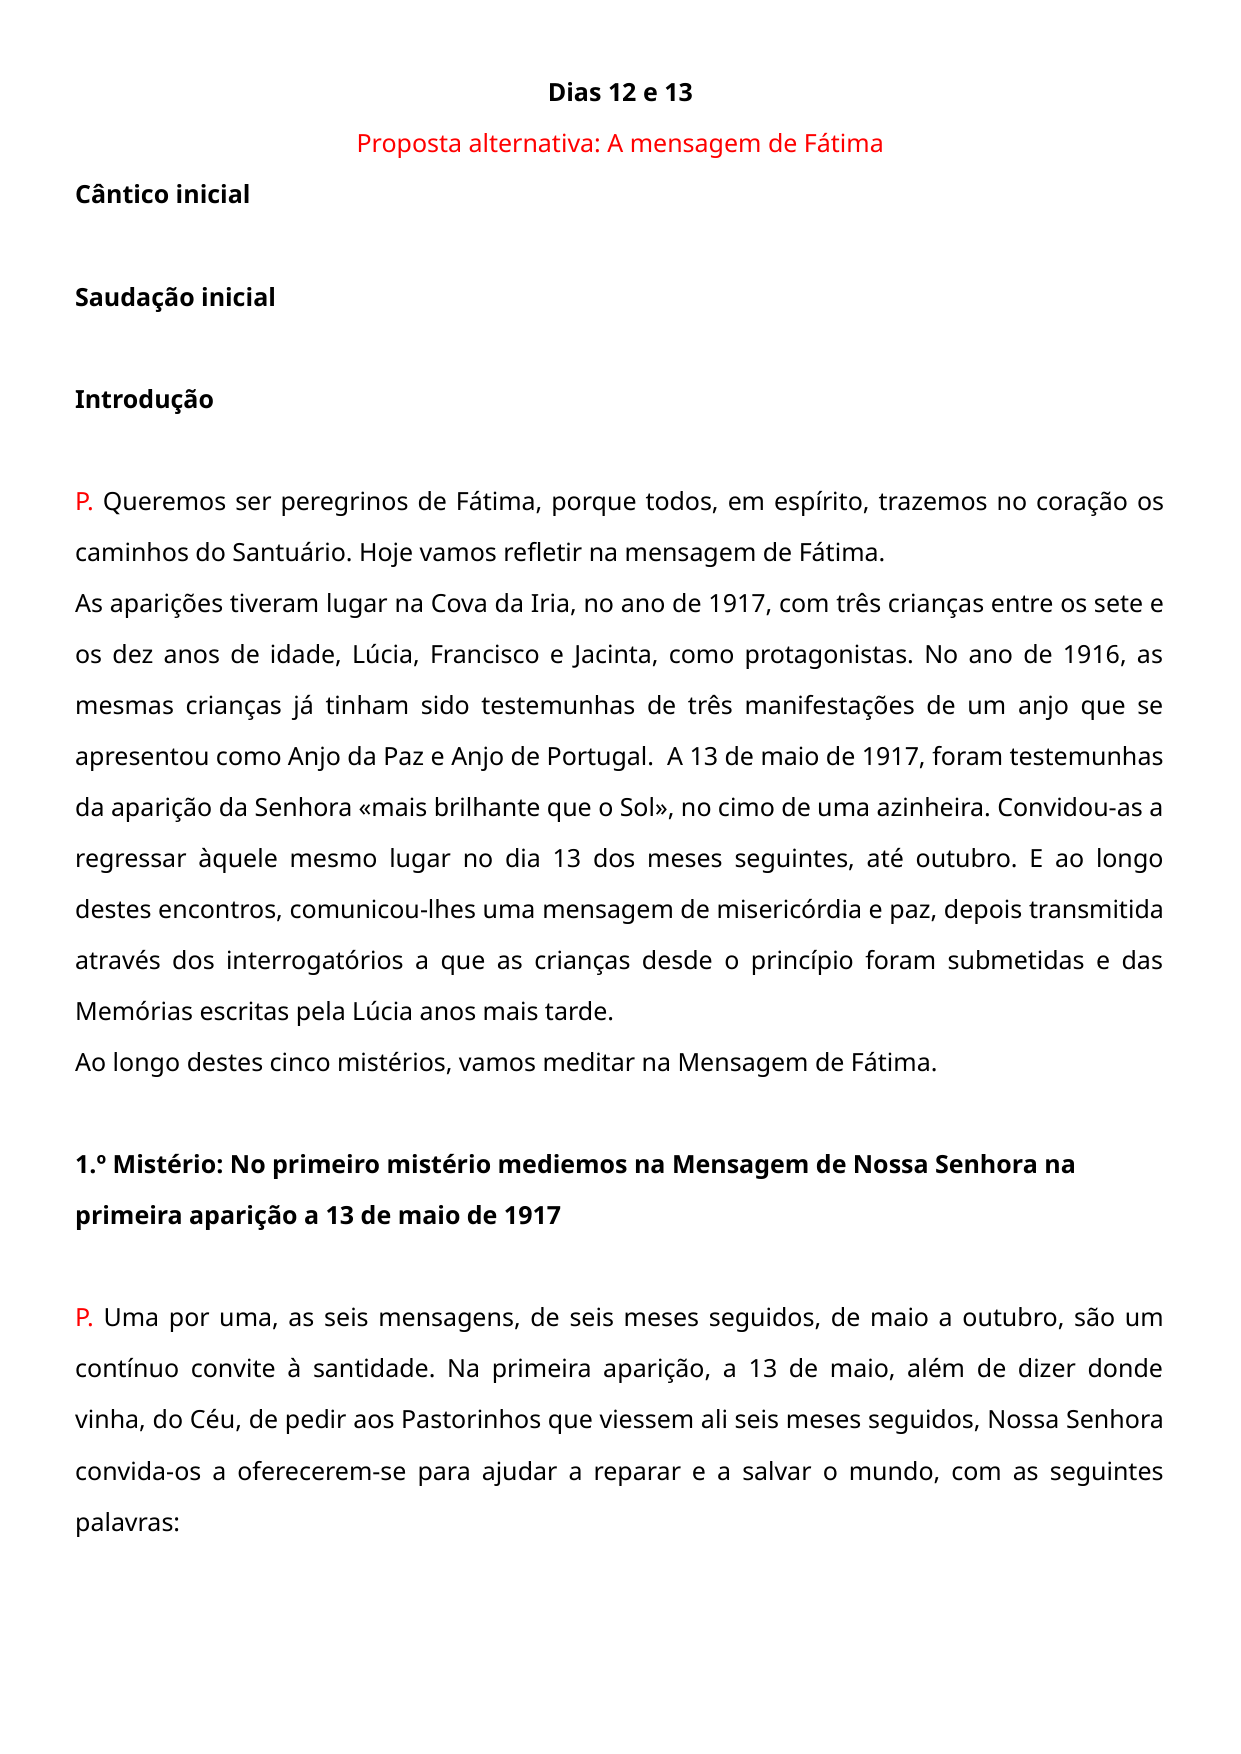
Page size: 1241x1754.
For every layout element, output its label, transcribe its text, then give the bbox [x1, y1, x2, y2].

text Ao longo destes cinco mistérios, vamos meditar na Mensagem de Fátima. [75, 1045, 1165, 1079]
text Cântico inicial [75, 177, 1165, 211]
text P. Uma por uma, as seis mensagens, de seis meses seguidos, de maio a outubro, são um contínuo convite à santidade. Na primeira aparição, a 13 de maio, além de dizer donde vinha, do Céu, de pedir aos Pastorinhos que viessem ali seis meses seguidos, Nossa Senhora convida-os a oferecerem-se para ajudar a reparar e a salvar o mundo, com as seguintes palavras: [75, 1300, 1165, 1538]
text 1.º Mistério: No primeiro mistério mediemos na Mensagem de Nossa Senhora na primeira aparição a 13 de maio de 1917 [75, 1147, 1165, 1232]
text As aparições tiveram lugar na Cova da Iria, no ano de 1917, com três crianças entre os sete e os dez anos de idade, Lúcia, Francisco e Jacinta, como protagonistas. No ano de 1916, as mesmas crianças já tinham sido testemunhas de três manifestações de um anjo que se apresentou como Anjo da Paz e Anjo de Portugal. A 13 de maio de 1917, foram testemunhas da aparição da Senhora «mais brilhante que o Sol», no cimo de uma azinheira. Convidou-as a regressar àquele mesmo lugar no dia 13 dos meses seguintes, até outubro. E ao longo destes encontros, comunicou-lhes uma mensagem de misericórdia e paz, depois transmitida através dos interrogatórios a que as crianças desde o princípio foram submetidas e das Memórias escritas pela Lúcia anos mais tarde. [75, 585, 1165, 1028]
text P. Queremos ser peregrinos de Fátima, porque todos, em espírito, trazemos no coração os caminhos do Santuário. Hoje vamos refletir na mensagem de Fátima. [75, 483, 1165, 568]
text Dias 12 e 13 [75, 75, 1165, 109]
text Introdução [75, 381, 1165, 415]
text Saudação inicial [75, 279, 1165, 313]
text Proposta alternativa: A mensagem de Fátima [75, 126, 1165, 160]
